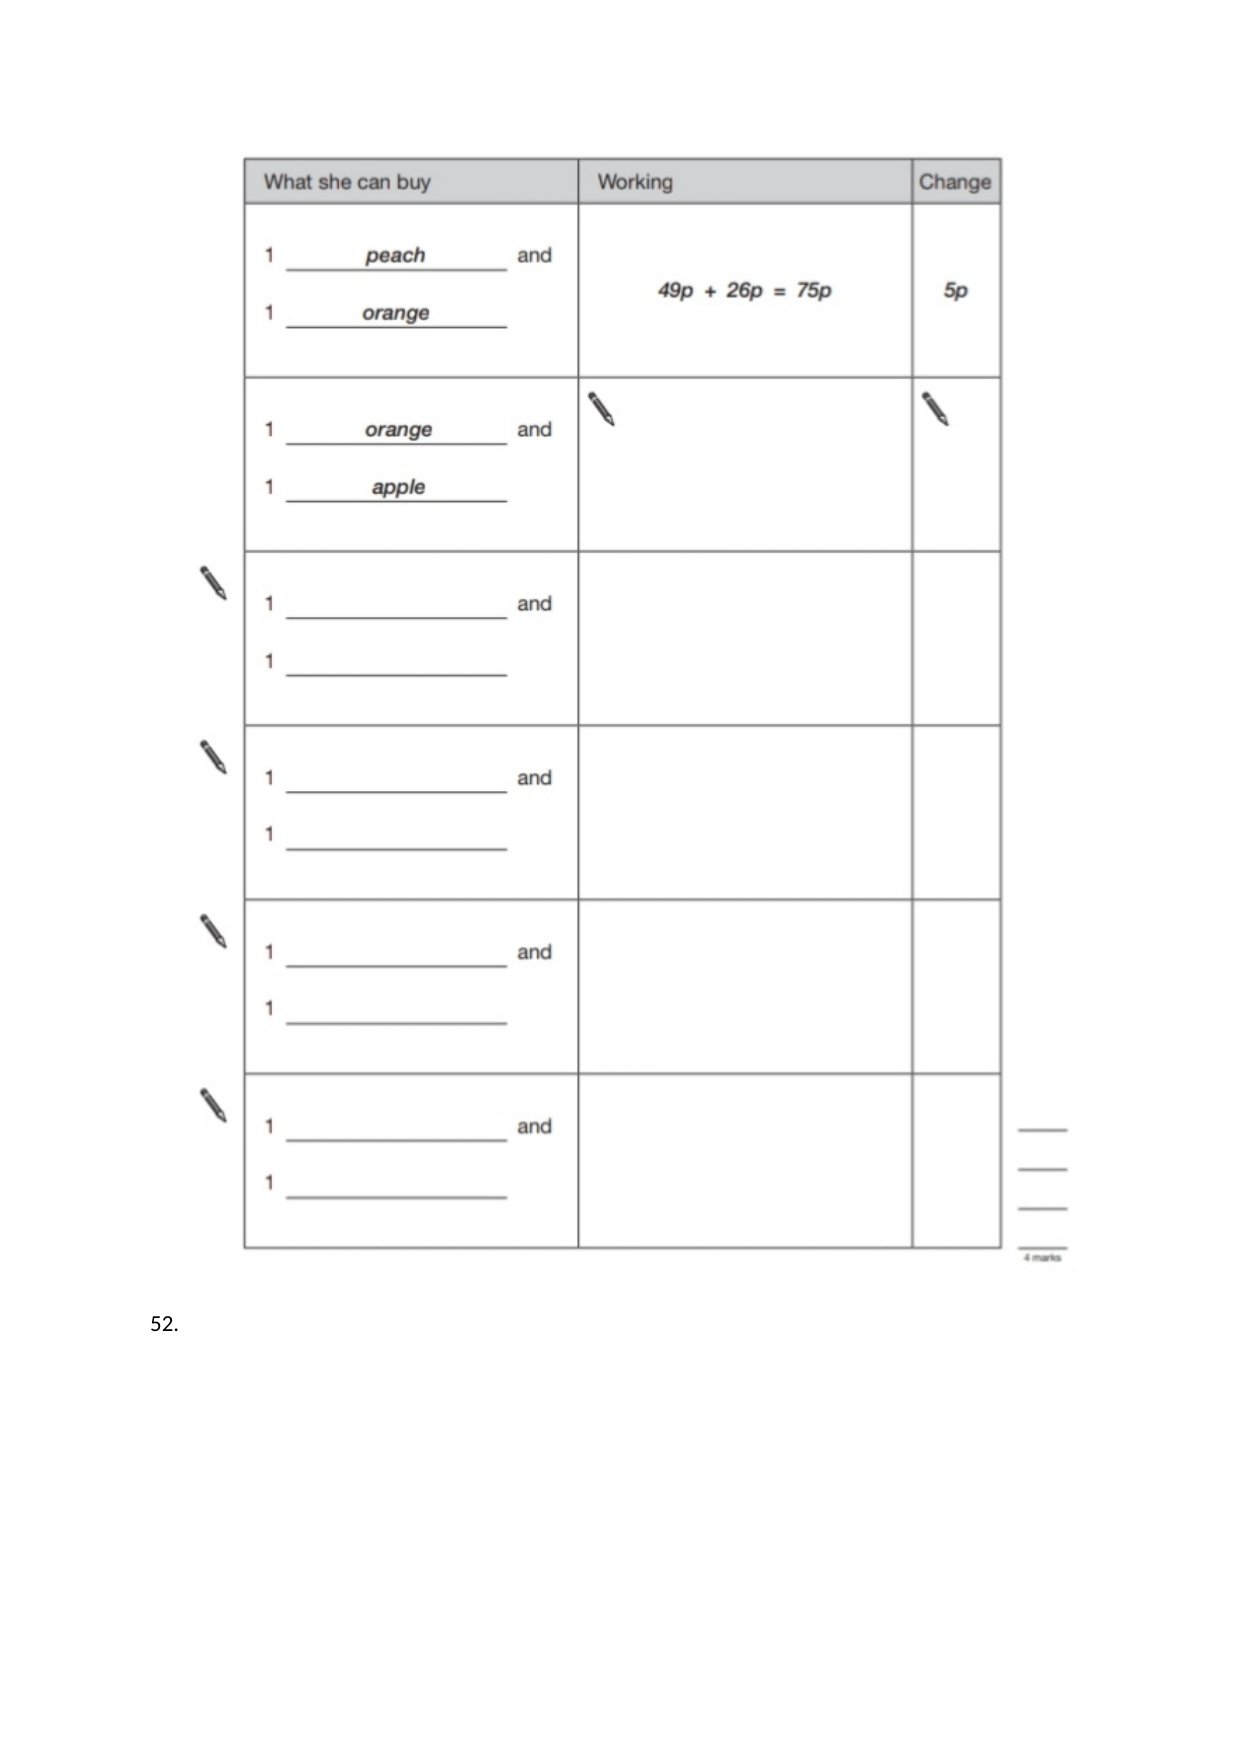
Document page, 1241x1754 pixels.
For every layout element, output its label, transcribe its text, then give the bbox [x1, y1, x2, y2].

picture [150, 150, 1091, 1291]
text 52. [150, 1309, 1090, 1337]
